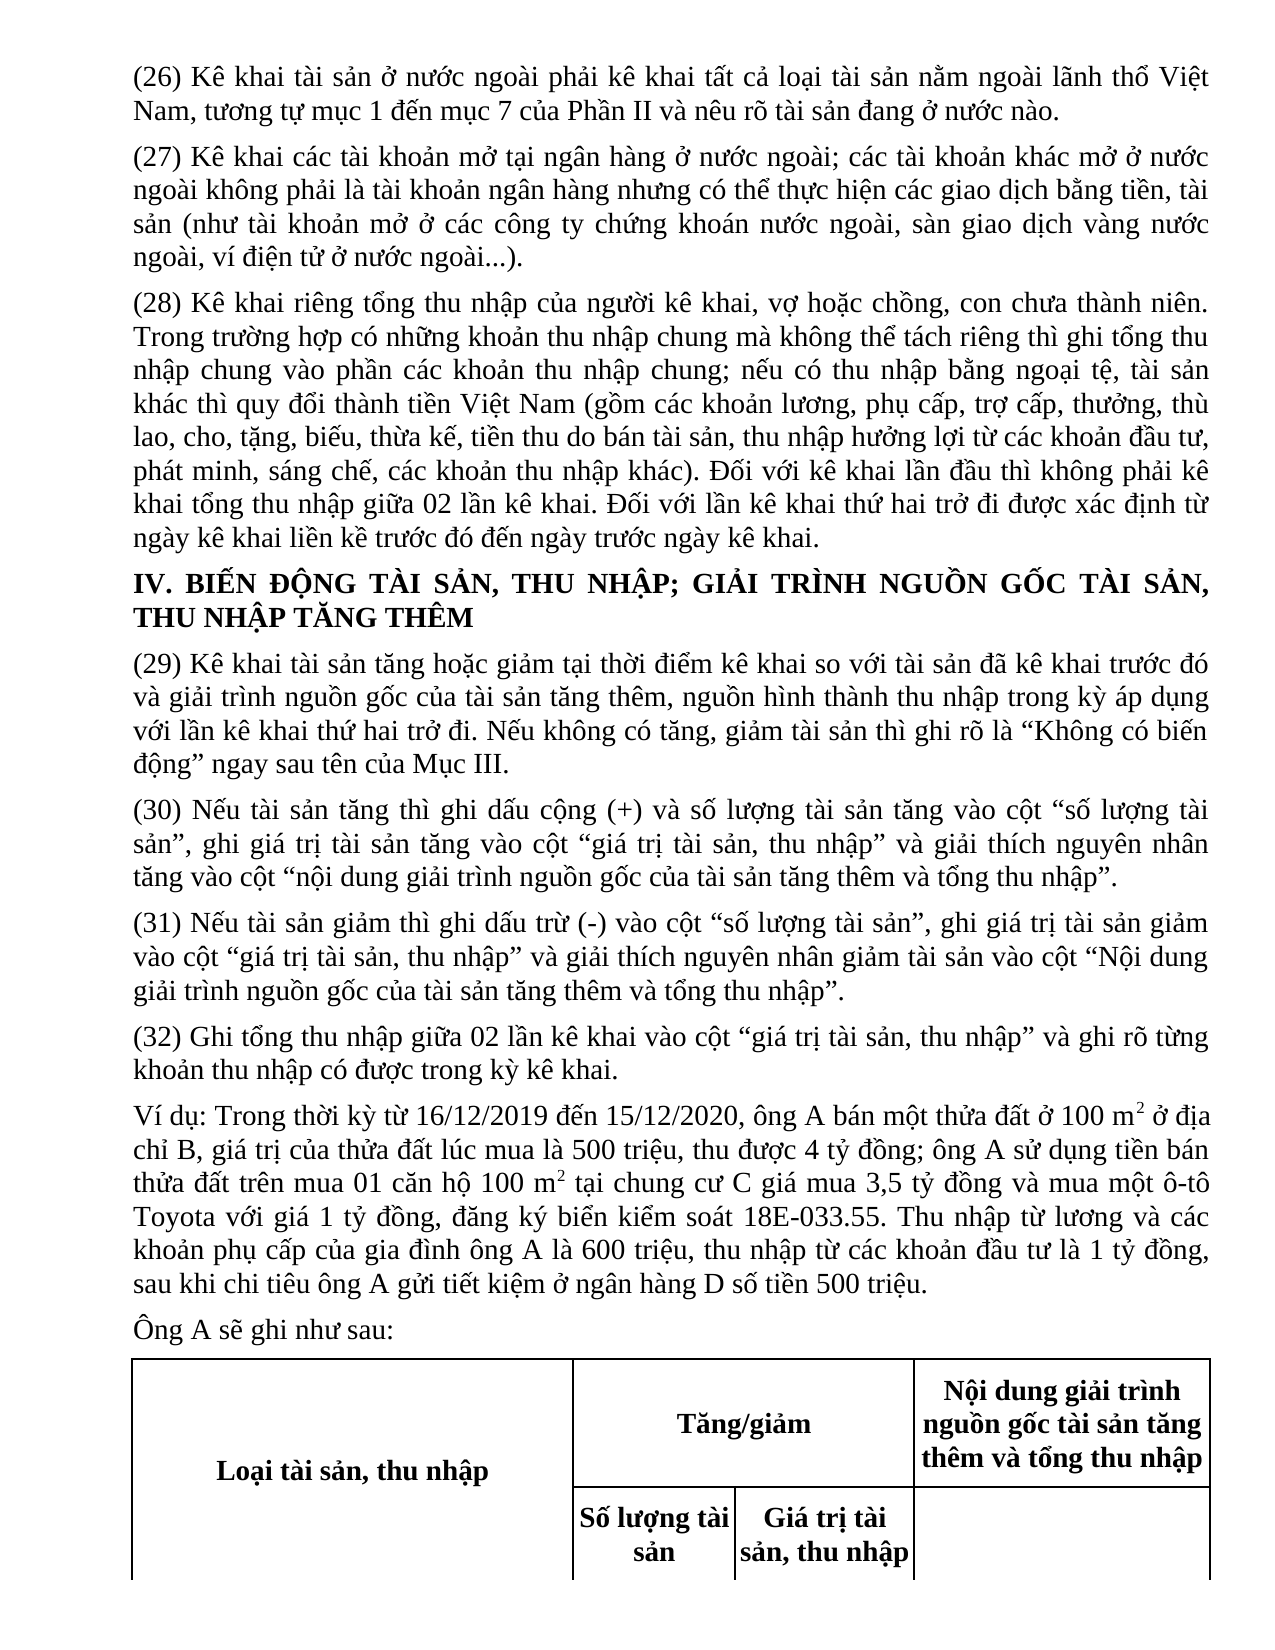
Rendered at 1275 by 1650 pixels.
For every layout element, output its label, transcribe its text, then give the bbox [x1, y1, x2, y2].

table_header Loại tài sản, thu nhập [133, 1360, 572, 1580]
text (28) Kê khai riêng tổng thu nhập của người kê khai, vợ hoặc chồng, con chưa thành niên. Trong trường hợp có những khoản thu nhập chung mà không thể tách riêng thì ghi tổng thu nhập chung vào phần các khoản thu nhập chung; nếu có thu nhập bằng ngoại tệ, tài sản khác thì quy đổi thành tiền Việt Nam (gồm các khoản lương, phụ cấp, trợ cấp, thưởng, thù lao, cho, tặng, biếu, thừa kế, tiền thu do bán tài sản, thu nhập hưởng lợi từ các khoản đầu tư, phát minh, sáng chế, các khoản thu nhập khác). Đối với kê khai lần đầu thì không phải kê khai tổng thu nhập giữa 02 lần kê khai. Đối với lần kê khai thứ hai trở đi được xác định từ ngày kê khai liền kề trước đó đến ngày trước ngày kê khai. [133, 285, 1211, 554]
text (32) Ghi tổng thu nhập giữa 02 lần kê khai vào cột “giá trị tài sản, thu nhập” và ghi rõ từng khoản thu nhập có được trong kỳ kê khai. [133, 1019, 1211, 1086]
text (29) Kê khai tài sản tăng hoặc giảm tại thời điểm kê khai so với tài sản đã kê khai trước đó và giải trình nguồn gốc của tài sản tăng thêm, nguồn hình thành thu nhập trong kỳ áp dụng với lần kê khai thứ hai trở đi. Nếu không có tăng, giảm tài sản thì ghi rõ là “Không có biến động” ngay sau tên của Mục III. [133, 646, 1211, 780]
table_header Nội dung giải trình nguồn gốc tài sản tăng thêm và tổng thu nhập [915, 1360, 1209, 1486]
text IV. BIẾN ĐỘNG TÀI SẢN, THU NHẬP; GIẢI TRÌNH NGUỒN GỐC TÀI SẢN, THU NHẬP TĂNG THÊM [133, 566, 1211, 633]
table_header Tăng/giảm [574, 1360, 913, 1486]
text (31) Nếu tài sản giảm thì ghi dấu trừ (-) vào cột “số lượng tài sản”, ghi giá trị tài sản giảm vào cột “giá trị tài sản, thu nhập” và giải thích nguyên nhân giảm tài sản vào cột “Nội dung giải trình nguồn gốc của tài sản tăng thêm và tổng thu nhập”. [133, 906, 1211, 1006]
text Ví dụ: Trong thời kỳ từ 16/12/2019 đến 15/12/2020, ông A bán một thửa đất ở 100 m2 ở địa chỉ B, giá trị của thửa đất lúc mua là 500 triệu, thu được 4 tỷ đồng; ông A sử dụng tiền bán thửa đất trên mua 01 căn hộ 100 m2 tại chung cư C giá mua 3,5 tỷ đồng và mua một ô-tô Toyota với giá 1 tỷ đồng, đăng ký biển kiểm soát 18E-033.55. Thu nhập từ lương và các khoản phụ cấp của gia đình ông A là 600 triệu, thu nhập từ các khoản đầu tư là 1 tỷ đồng, sau khi chi tiêu ông A gửi tiết kiệm ở ngân hàng D số tiền 500 triệu. [133, 1098, 1211, 1299]
text (27) Kê khai các tài khoản mở tại ngân hàng ở nước ngoài; các tài khoản khác mở ở nước ngoài không phải là tài khoản ngân hàng nhưng có thể thực hiện các giao dịch bằng tiền, tài sản (như tài khoản mở ở các công ty chứng khoán nước ngoài, sàn giao dịch vàng nước ngoài, ví điện tử ở nước ngoài...). [133, 139, 1211, 273]
text (30) Nếu tài sản tăng thì ghi dấu cộng (+) và số lượng tài sản tăng vào cột “số lượng tài sản”, ghi giá trị tài sản tăng vào cột “giá trị tài sản, thu nhập” và giải thích nguyên nhân tăng vào cột “nội dung giải trình nguồn gốc của tài sản tăng thêm và tổng thu nhập”. [133, 792, 1211, 893]
text Ông A sẽ ghi như sau: [133, 1312, 1211, 1346]
table_cell Giá trị tài sản, thu nhập [736, 1488, 913, 1580]
table_cell Số lượng tài sản [574, 1488, 734, 1580]
text (26) Kê khai tài sản ở nước ngoài phải kê khai tất cả loại tài sản nằm ngoài lãnh thổ Việt Nam, tương tự mục 1 đến mục 7 của Phần II và nêu rõ tài sản đang ở nước nào. [133, 59, 1211, 126]
table_cell [915, 1488, 1209, 1580]
